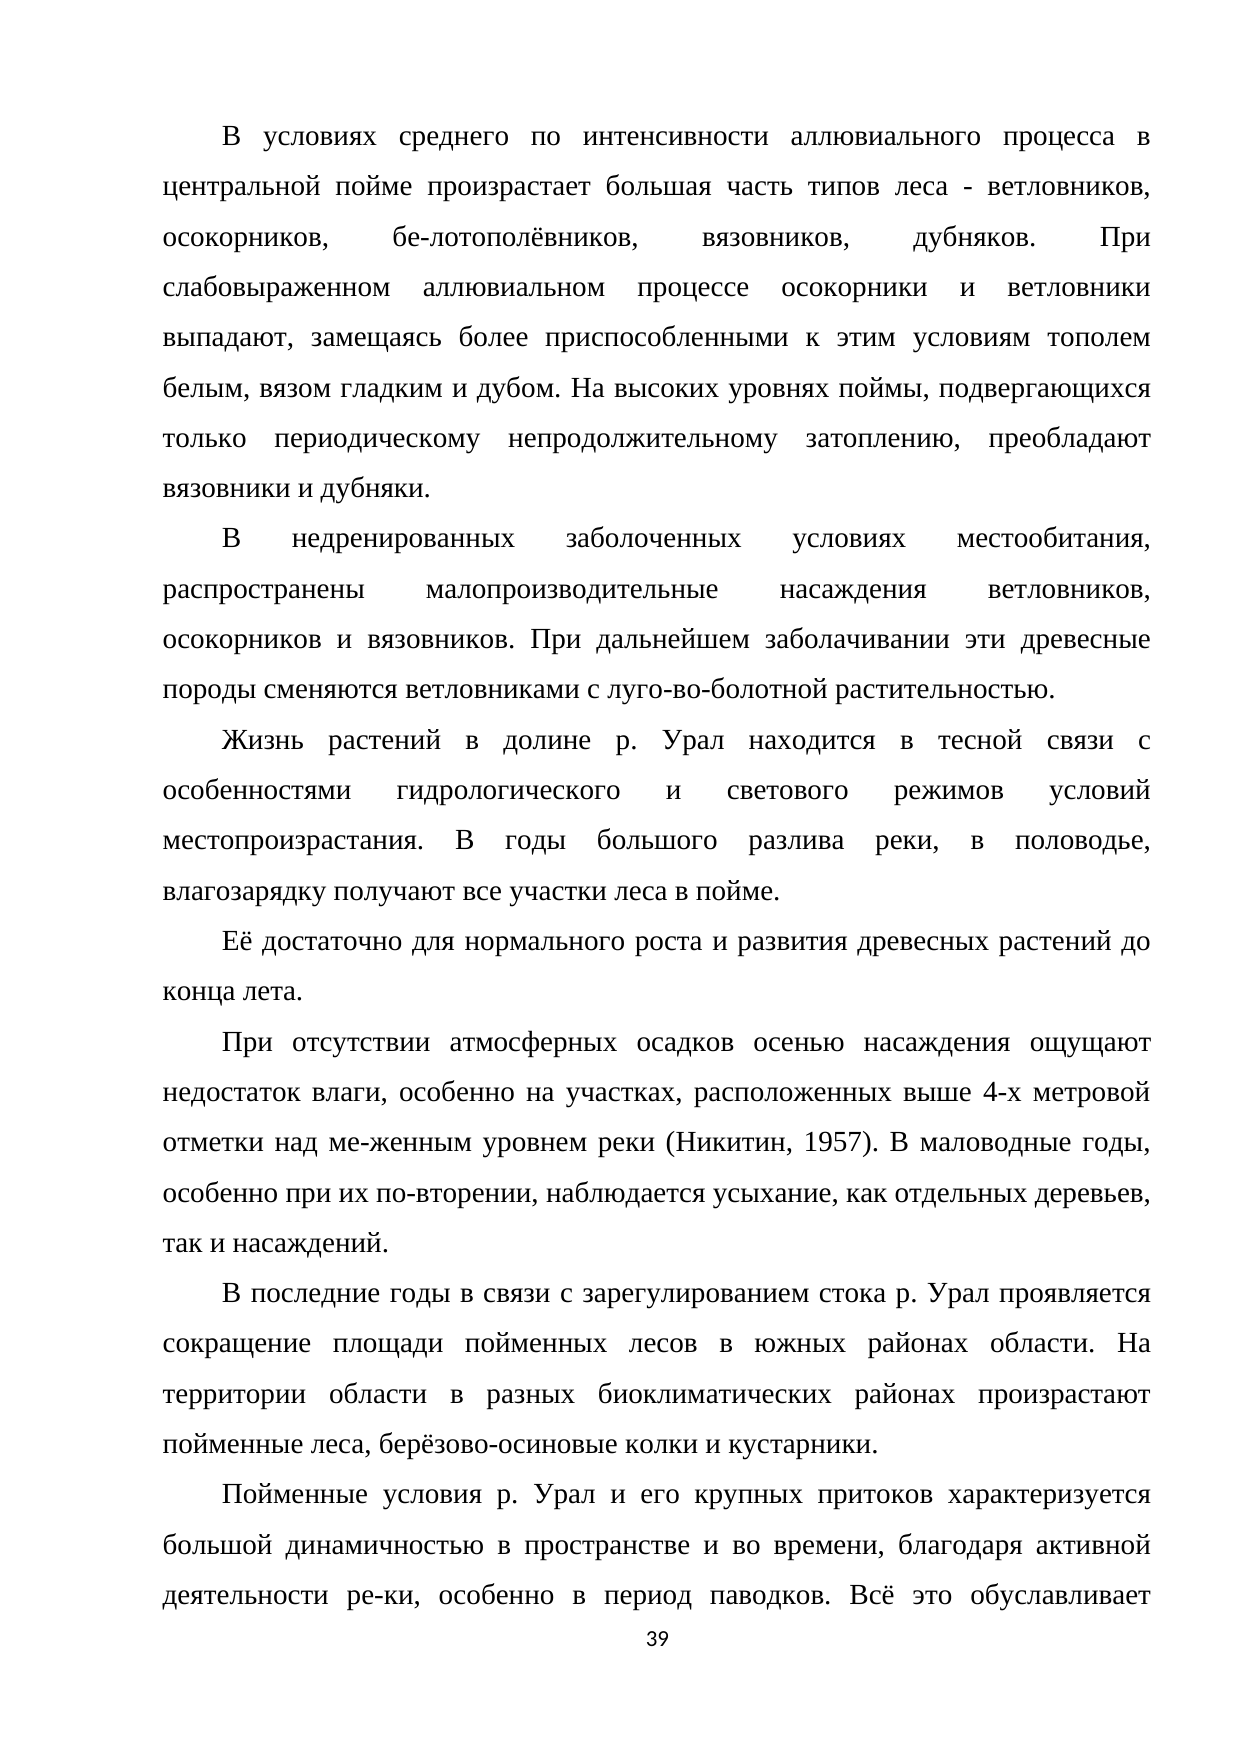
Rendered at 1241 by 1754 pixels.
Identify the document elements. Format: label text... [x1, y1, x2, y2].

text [162, 1477, 1152, 1611]
text Жизнь растений в долине р. Урал находится в тесной связи с особенностями гидрологического и светового режимов условий местопроизрастания. В годы большого разлива реки, в половодье, влагозарядку получают все участки леса в пойме. [162, 722, 1152, 906]
text При отсутствии атмосферных осадков осенью насаждения ощущают недостаток влаги, особенно на участках, расположенных выше 4-х метровой отметки над ме-женным уровнем реки (Никитин, 1957). В маловодные годы, особенно при их по-вторении, наблюдается усыхание, как отдельных деревьев, так и насаждений. [162, 1024, 1152, 1258]
text В условиях среднего по интенсивности аллювиального процесса в центральной пойме произрастает большая часть типов леса - ветловников, осокорников, бе-лотополёвников, вязовников, дубняков. При слабовыраженном аллювиальном процессе осокорники и ветловники выпадают, замещаясь более приспособленными к этим условиям тополем белым, вязом гладким и дубом. На высоких уровнях поймы, подвергающихся только периодическому непродолжительному затоплению, преобладают вязовники и дубняки. [162, 118, 1152, 504]
text Её достаточно для нормального роста и развития древесных растений до конца лета. [162, 923, 1152, 1007]
text В недренированных заболоченных условиях местообитания, распространены малопроизводительные насаждения ветловников, осокорников и вязовников. При дальнейшем заболачивании эти древесные породы сменяются ветловниками с луго-во-болотной растительностью. [162, 521, 1152, 705]
text В последние годы в связи с зарегулированием стока р. Урал проявляется сокращение площади пойменных лесов в южных районах области. На территории области в разных биоклиматических районах произрастают пойменные леса, берёзово-осиновые колки и кустарники. [162, 1275, 1152, 1460]
